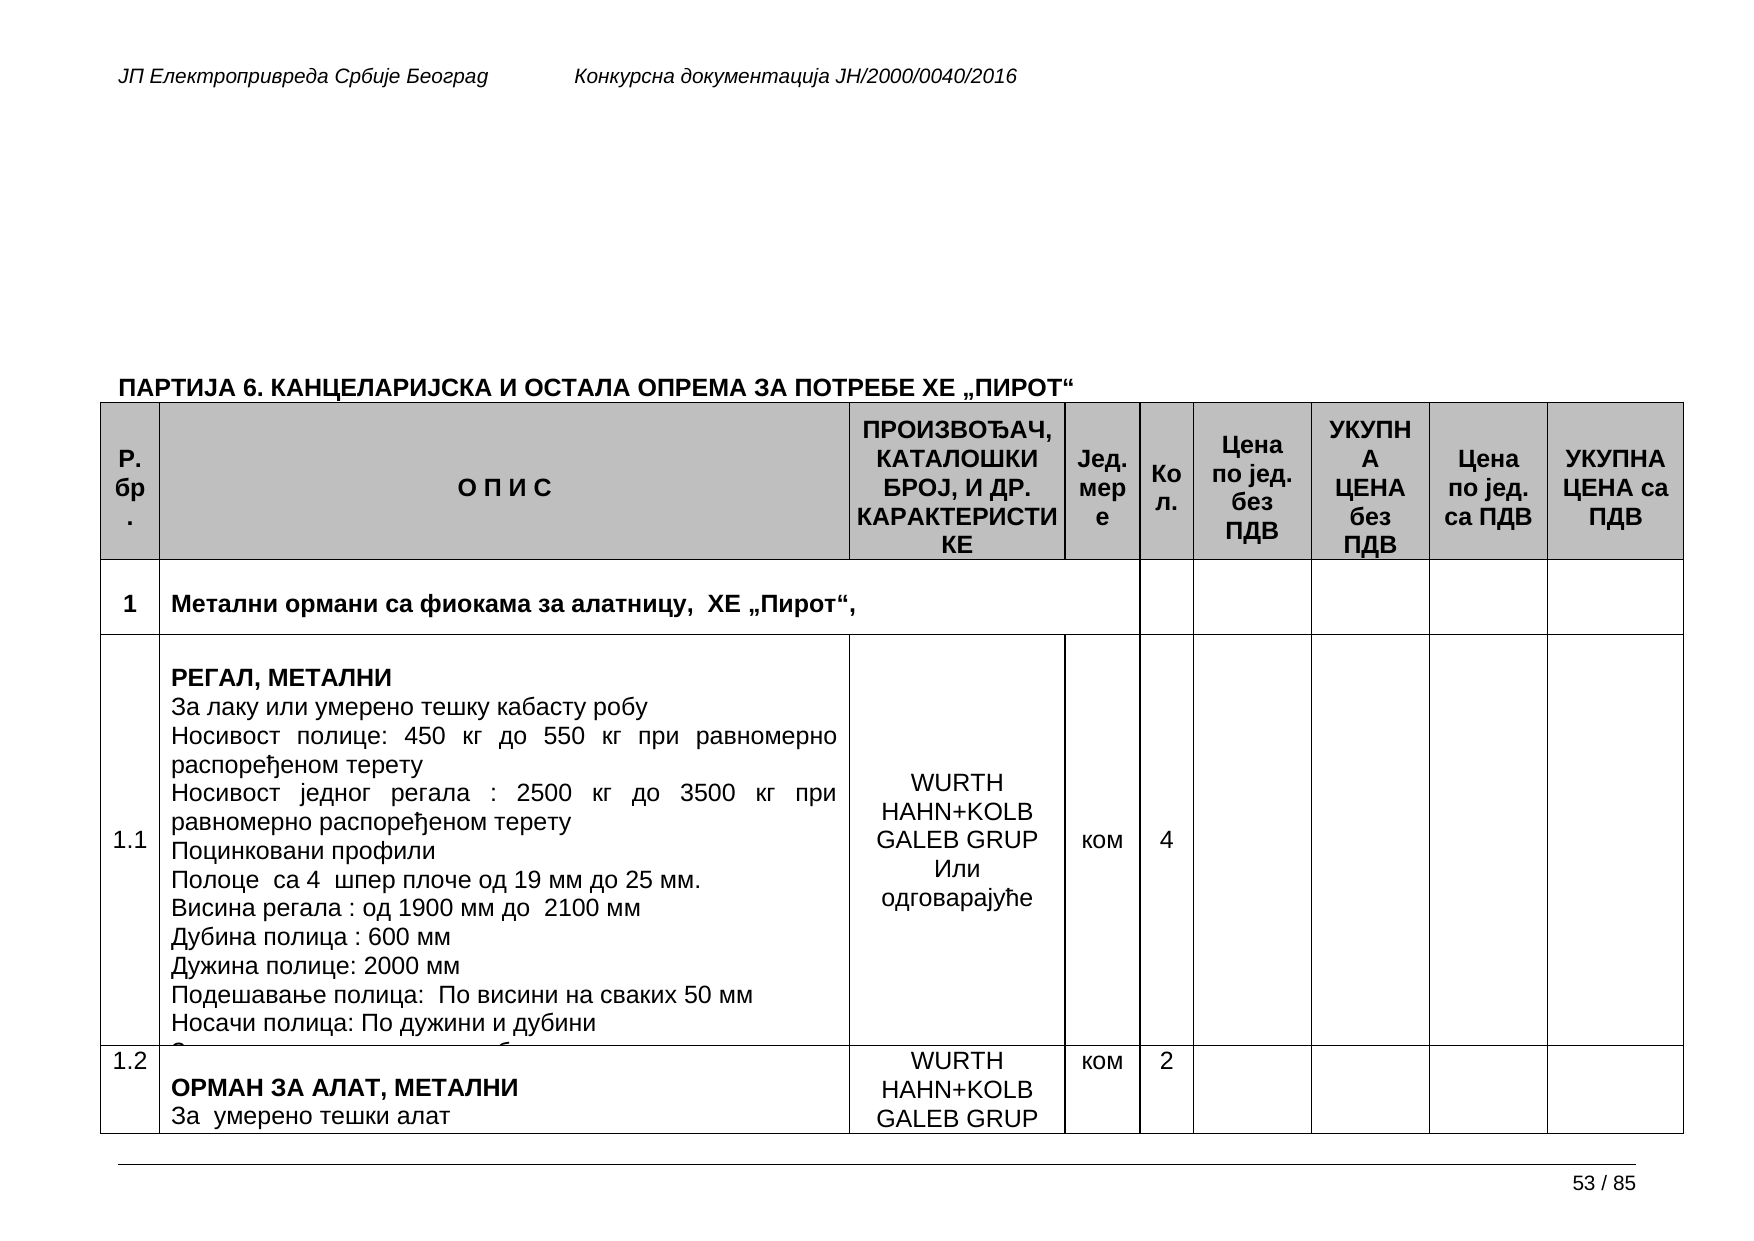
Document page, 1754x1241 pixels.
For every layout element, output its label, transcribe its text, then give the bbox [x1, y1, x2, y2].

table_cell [850, 1046, 1064, 1132]
table_cell [1548, 560, 1683, 634]
table_header УКУПНА ЦЕНА са ПДВ [1548, 403, 1683, 559]
table_cell [1312, 635, 1429, 1045]
table_cell [1548, 635, 1683, 1045]
table_cell [1194, 560, 1311, 634]
table_header Цена по јед. са ПДВ [1430, 403, 1547, 559]
text ПАРТИЈА 6. КАНЦЕЛАРИЈСКА И ОСТАЛА ОПРЕМА ЗА ПОТРЕБЕ ХЕ „ПИРОТ“ [118, 373, 1636, 402]
table_cell 1.2 [101, 1046, 159, 1132]
table_cell ком [1066, 1046, 1139, 1132]
table_cell 4 [1141, 635, 1193, 1045]
table_cell [1312, 1046, 1429, 1132]
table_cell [160, 1046, 849, 1132]
table_header Цена по јед. без ПДВ [1194, 403, 1311, 559]
table_cell [1194, 1046, 1311, 1132]
table_header ПРОИЗВОЂАЧ, КАТАЛОШКИ БРОЈ, И ДР. КАРАКТЕРИСТИКЕ [850, 403, 1064, 559]
table_cell 1.1 [101, 635, 159, 1045]
table_cell 1 [101, 560, 159, 634]
table_cell 2 [1141, 1046, 1193, 1132]
table_cell [1194, 635, 1311, 1045]
table_cell [1430, 635, 1547, 1045]
table_cell WURTH HAHN+KOLB GALEB GRUP Или одговарајуће [850, 635, 1064, 1045]
table_cell [1430, 1046, 1547, 1132]
table_cell Метални ормани са фиокама за алатницу, ХЕ „Пирот“, [160, 560, 1139, 634]
table_header УКУПНА ЦЕНА без ПДВ [1312, 403, 1429, 559]
table_cell РЕГАЛ, МЕТАЛНИ За лаку или умерено тешку кабасту робу Носивост полице: 450 кг до 550 кг при равномерно распоређеном терету Носивост једног регала : 2500 кг до 3500 кг при равномерно распоређеном терету Поцинковани профили Полоце са 4 шпер плоче од 19 мм до 25 мм. Висина регала : од 1900 мм до 2100 мм Дубина полица : 600 мм Дужина полице: 2000 мм Подешавање полица: По висини на сваких 50 мм Носачи полица: По дужини и дубини Заштитна ивица по целом обиму Два носача испод сваке полице Металне ногице: Могућносат причвршћивања за под Боја: Стандардна [160, 635, 849, 1045]
table_cell [1141, 560, 1193, 634]
table_cell [1548, 1046, 1683, 1132]
table_header Р. бр. [101, 403, 159, 559]
table_cell [1312, 560, 1429, 634]
table_cell ком [1066, 635, 1139, 1045]
table_cell [1430, 560, 1547, 634]
table_header О П И С [160, 403, 849, 559]
table_header Кол. [1141, 403, 1193, 559]
table_header Јед. мере [1066, 403, 1139, 559]
